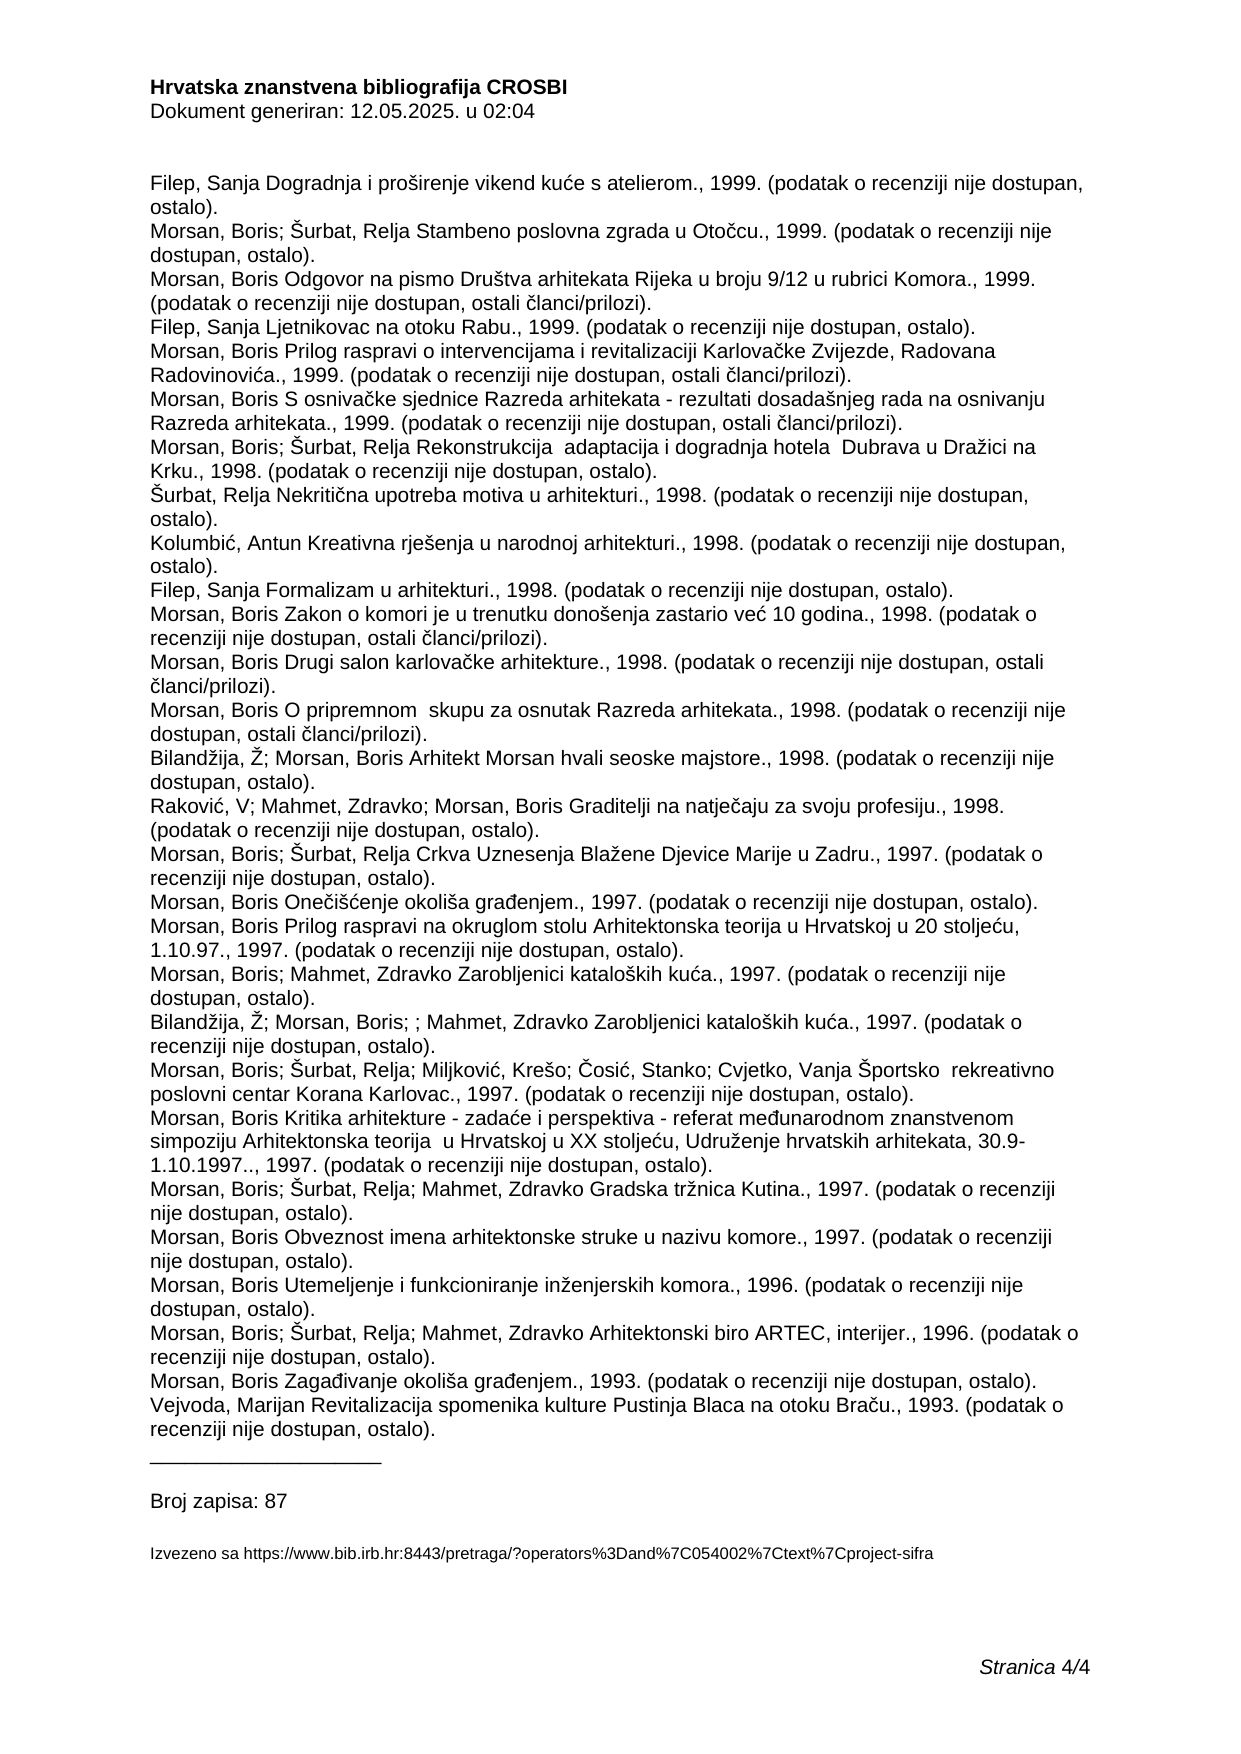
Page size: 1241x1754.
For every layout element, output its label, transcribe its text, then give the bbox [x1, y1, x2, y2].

text Morsan, Boris [150, 267, 1090, 315]
text Morsan, Boris; Šurbat, Relja [150, 434, 1090, 482]
text Morsan, Boris; Šurbat, Relja [150, 219, 1090, 267]
text Raković, V; Mahmet, Zdravko; Morsan, Boris [150, 794, 1090, 842]
text Kolumbić, Antun [150, 530, 1090, 578]
text Morsan, Boris; Šurbat, Relja; Miljković, Krešo; Čosić, Stanko; Cvjetko, Vanja [150, 1057, 1090, 1105]
text Morsan, Boris; Šurbat, Relja [150, 842, 1090, 890]
text Bilandžija, Ž; Morsan, Boris; ; Mahmet, Zdravko [150, 1009, 1090, 1057]
text Morsan, Boris [150, 602, 1090, 650]
text Morsan, Boris; Šurbat, Relja; Mahmet, Zdravko [150, 1321, 1090, 1369]
text Morsan, Boris; Šurbat, Relja; Mahmet, Zdravko [150, 1177, 1090, 1225]
text Broj zapisa: 87 [150, 1489, 1090, 1513]
text ____________________ [150, 1441, 1090, 1465]
text Bilandžija, Ž; Morsan, Boris [150, 746, 1090, 794]
text Morsan, Boris [150, 1225, 1090, 1273]
text Morsan, Boris; Mahmet, Zdravko [150, 962, 1090, 1009]
text Morsan, Boris [150, 1105, 1090, 1177]
text Morsan, Boris [150, 890, 1090, 914]
text Filep, Sanja [150, 315, 1090, 339]
text Izvezeno sa https://www.bib.irb.hr:8443/pretraga/?operators%3Dand%7C054002%7Ctext%7Cproject-sifra [150, 1544, 1090, 1563]
text Morsan, Boris [150, 1369, 1090, 1393]
text Morsan, Boris [150, 650, 1090, 698]
text Filep, Sanja [150, 578, 1090, 602]
text Morsan, Boris [150, 914, 1090, 962]
text Filep, Sanja [150, 171, 1090, 219]
text Šurbat, Relja [150, 482, 1090, 530]
text Morsan, Boris [150, 387, 1090, 434]
text Vejvoda, Marijan [150, 1393, 1090, 1441]
text Morsan, Boris [150, 698, 1090, 746]
text Morsan, Boris [150, 1273, 1090, 1321]
text Morsan, Boris [150, 339, 1090, 387]
